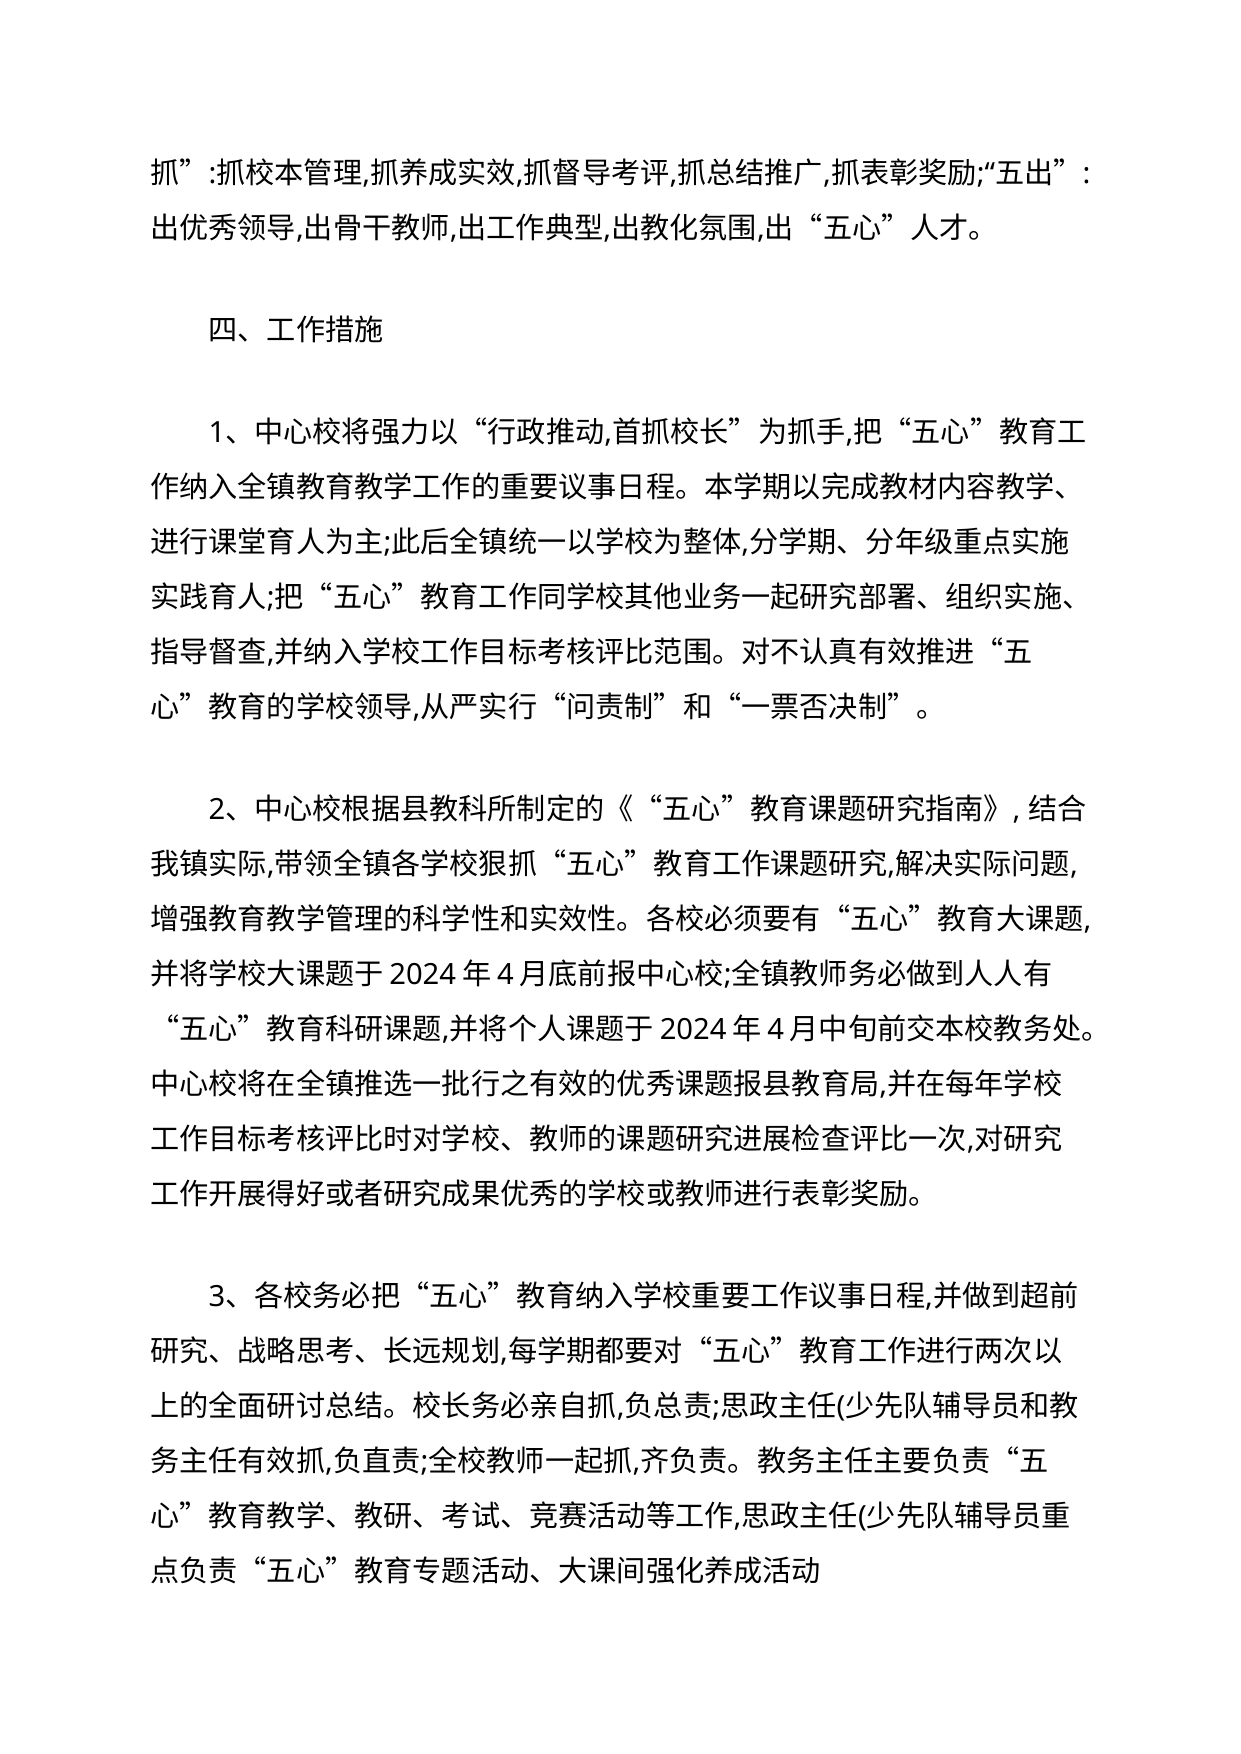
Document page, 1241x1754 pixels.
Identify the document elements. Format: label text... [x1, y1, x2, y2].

text 2、中心校根据县教科所制定的《“五心”教育课题研究指南》, 结合我镇实际,带领全镇各学校狠抓“五心”教育工作课题研究,解决实际问题,增强教育教学管理的科学性和实效性。各校必须要有“五心”教育大课题,并将学校大课题于2024年4月底前报中心校;全镇教师务必做到人人有“五心”教育科研课题,并将个人课题于2024年4月中旬前交本校教务处。中心校将在全镇推选一批行之有效的优秀课题报县教育局,并在每年学校工作目标考核评比时对学校、教师的课题研究进展检查评比一次,对研究工作开展得好或者研究成果优秀的学校或教师进行表彰奖励。 [150, 786, 1090, 1213]
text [150, 150, 1090, 247]
text 3、各校务必把“五心”教育纳入学校重要工作议事日程,并做到超前研究、战略思考、长远规划,每学期都要对“五心”教育工作进行两次以上的全面研讨总结。校长务必亲自抓,负总责;思政主任(少先队辅导员和教务主任有效抓,负直责;全校教师一起抓,齐负责。教务主任主要负责“五心”教育教学、教研、考试、竞赛活动等工作,思政主任(少先队辅导员重点负责“五心”教育专题活动、大课间强化养成活动 [150, 1272, 1090, 1590]
text 1、中心校将强力以“行政推动,首抓校长”为抓手,把“五心”教育工作纳入全镇教育教学工作的重要议事日程。本学期以完成教材内容教学、进行课堂育人为主;此后全镇统一以学校为整体,分学期、分年级重点实施实践育人;把“五心”教育工作同学校其他业务一起研究部署、组织实施、指导督查,并纳入学校工作目标考核评比范围。对不认真有效推进“五心”教育的学校领导,从严实行“问责制”和“一票否决制”。 [150, 409, 1090, 726]
text 四、工作措施 [150, 307, 1090, 349]
